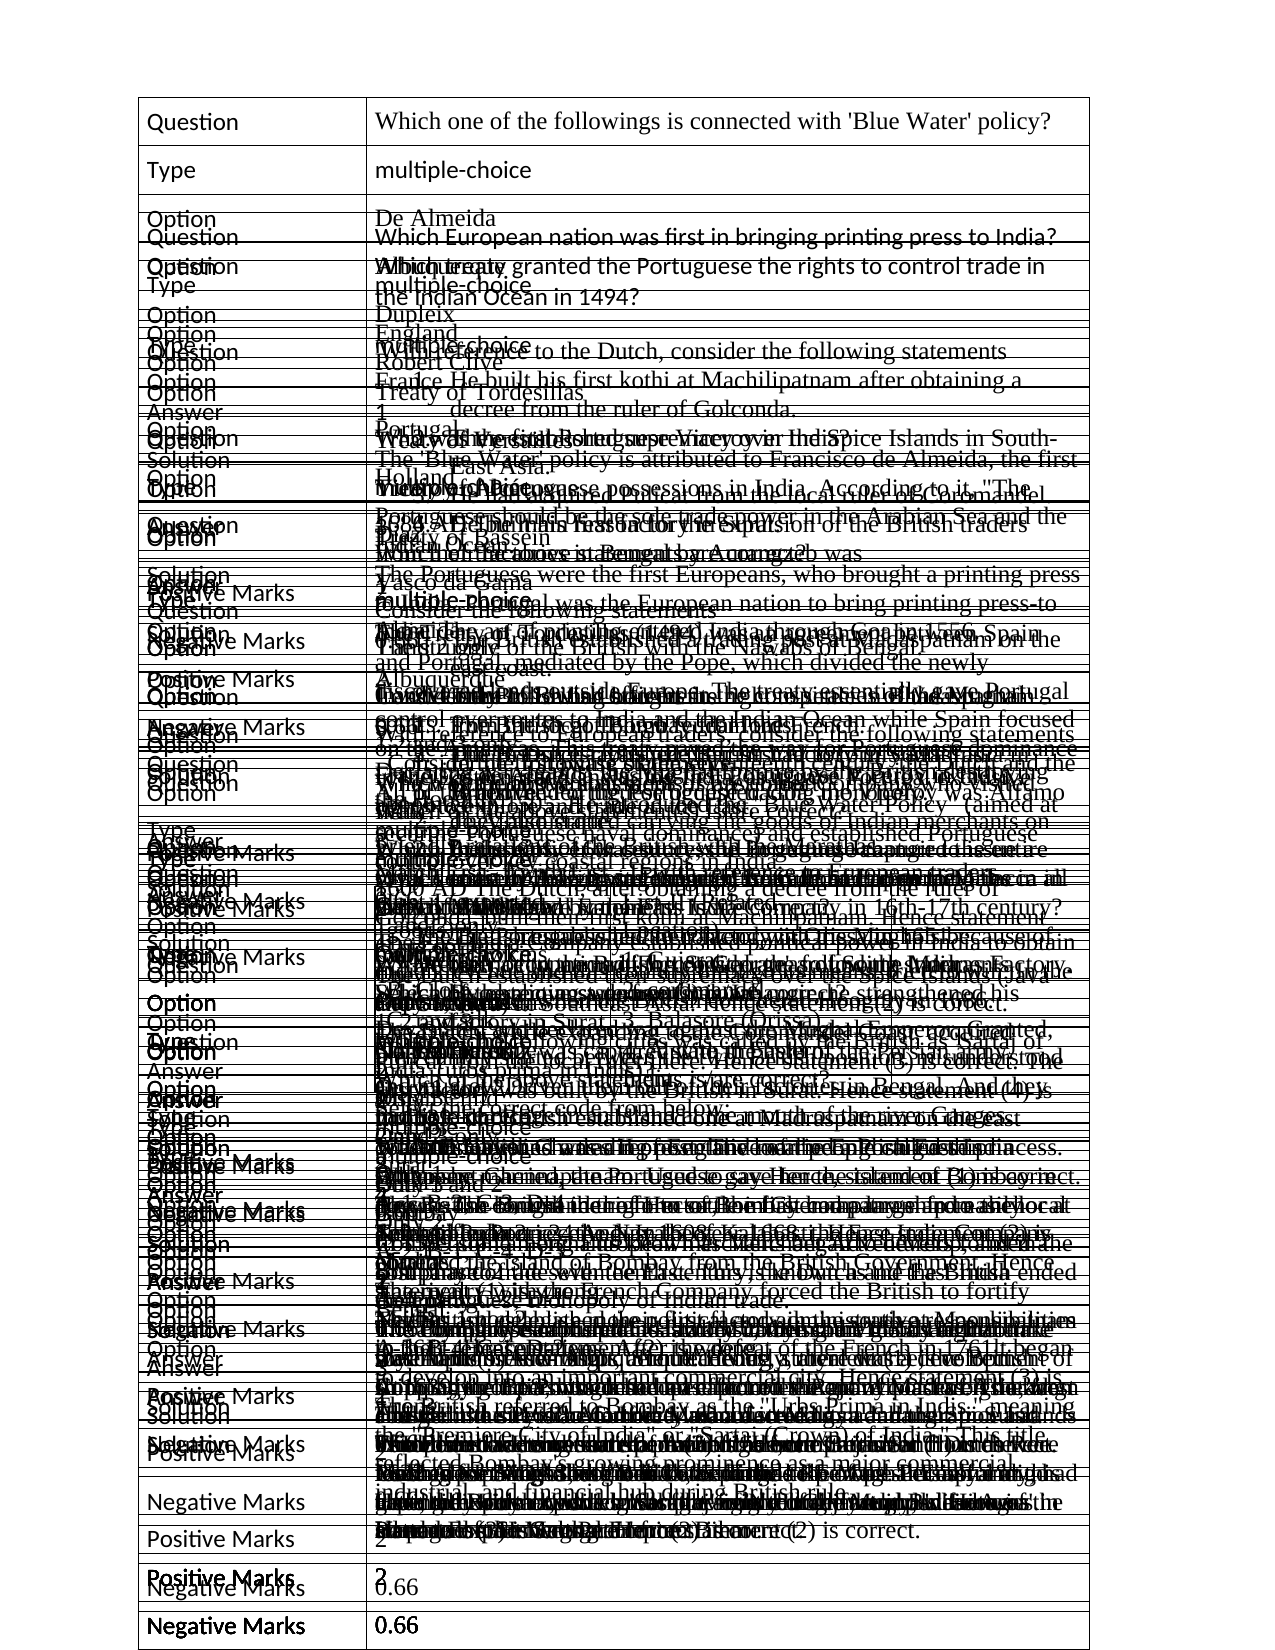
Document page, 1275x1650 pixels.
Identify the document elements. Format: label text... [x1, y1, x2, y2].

table_cell A-4, B-3, C-2, D-1 [367, 1276, 1089, 1323]
table_header Question [139, 711, 366, 848]
table_cell Option [139, 1228, 366, 1275]
table_cell A-1, B-2, C-3, D-4 [367, 1180, 1089, 1227]
table_cell Answer [139, 1373, 366, 1420]
table_cell Type [139, 146, 366, 193]
table_cell 0.66 [367, 1602, 1089, 1649]
table_cell multiple-choice [367, 1131, 1089, 1179]
table_cell De Almeida [367, 195, 1089, 212]
table_cell Solution [139, 1421, 366, 1552]
table_header Who was the first Portuguese Viceroy in India? [367, 414, 1089, 461]
table_cell 2 [367, 1554, 1089, 1601]
table_header Consider the following statements The British established a trading post at Madaspatnam on the east coast. The British had bought the right to settle in Bhadaspatnam from the local Telugu feudal lords. Due to Dutch rivals, the British had to fortify Madras. Which of the above statements is/are correct? [367, 587, 1089, 672]
table_header Question [139, 414, 366, 461]
table_header Which one of the followings is connected with 'Blue Water' policy? [367, 98, 1089, 145]
table_cell multiple-choice [367, 463, 1089, 500]
table_header Question [139, 213, 366, 241]
table_header With reference to European traders, consider the following statements In the first phase of the seventeenth century, the Dutch and the British ended the Portuguese trading monopoly. They also started carrying the goods of Indian merchants on their ships. Initially indigo was exported from India to Europe. Which of the above statements is/are correct? [367, 711, 1089, 848]
table_cell European traders used to export indigo from Gujarat. Used to export clothes from Coromandel. Used to export raw silk and sugar from Hooghly and Balasore. Used to export 'Salt Peter' from Bihar . [367, 1421, 1089, 1552]
table_cell Option [139, 1324, 366, 1372]
table_header 'With reference to the Dutch, consider the following statements He built his first kothi at Machilipatnam after obtaining a decree from the ruler of Golconda. They established supremacy over the Spice Islands in South-East Asia. He had acquired Pulicat from the local ruler of Coromandel. He built his first factory in Surat. Which of the above statements are correct? [367, 328, 1089, 413]
table_cell Option [139, 1276, 366, 1323]
table_cell multiple-choice [367, 146, 1089, 193]
table_header Question [139, 98, 366, 145]
table_header Question [139, 849, 366, 1130]
table_header Consider the following statements The British got Bombay from the French. The British established their first factory in South India in Cochin. Which of the above statement(s) is/are correct? [367, 673, 1089, 710]
table_header Question [139, 673, 366, 710]
table_header Which treaty granted the Portuguese the rights to control trade in the Indian Ocean in 1494? [367, 242, 1089, 319]
table_cell Type [139, 463, 366, 500]
table_cell Option [139, 1180, 366, 1227]
table_header Question [139, 501, 366, 575]
table_header Match List - I with List - II with reference to European traders Select the correct code from below: [367, 849, 1089, 1130]
table_cell 1 [367, 1373, 1089, 1420]
table_header Question [139, 328, 366, 413]
table_cell A-3, B-4, C-1, D-2 [367, 1324, 1089, 1372]
table_cell Positive Marks [139, 1554, 366, 1601]
table_header 1686 AD The main reason for the expulsion of the British traders from their factories in Bengal by Aurangzeb was [367, 501, 1089, 575]
table_header Which European nation was first in bringing printing press to India? [367, 213, 1089, 241]
table_header Question [139, 587, 366, 672]
table_header Question [139, 242, 366, 319]
table_cell Option [139, 195, 366, 212]
table_cell Type [139, 1131, 366, 1179]
table_cell Negative Marks [139, 1602, 366, 1649]
table_cell A-2, B-1, C-4, D-3 [367, 1228, 1089, 1275]
